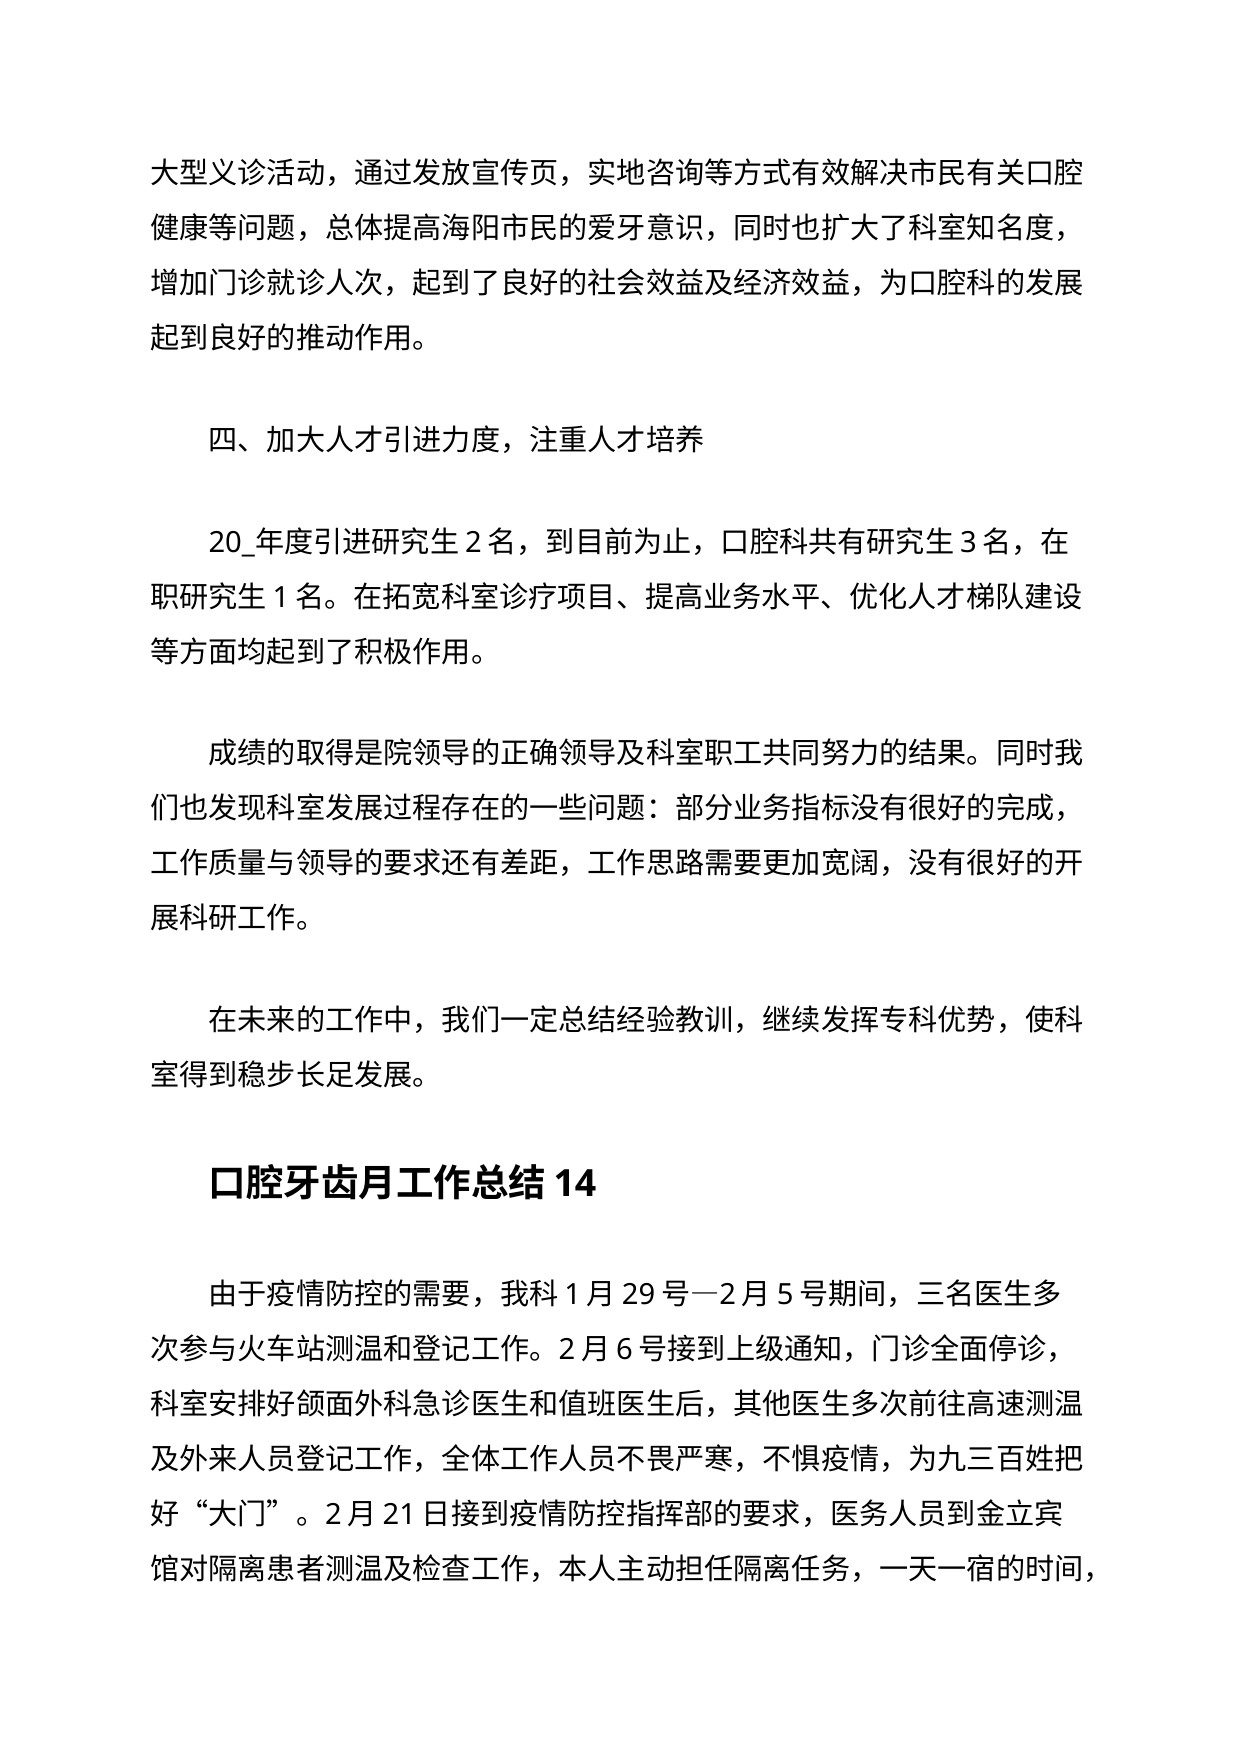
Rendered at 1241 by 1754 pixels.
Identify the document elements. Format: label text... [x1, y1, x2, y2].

text 四、加大人才引进力度，注重人才培养 [150, 416, 1090, 459]
text 在未来的工作中，我们一定总结经验教训，继续发挥专科优势，使科室得到稳步长足发展。 [150, 996, 1090, 1094]
text 成绩的取得是院领导的正确领导及科室职工共同努力的结果。同时我们也发现科室发展过程存在的一些问题：部分业务指标没有很好的完成，工作质量与领导的要求还有差距，工作思路需要更加宽阔，没有很好的开展科研工作。 [150, 730, 1090, 937]
text 口腔牙齿月工作总结14 [150, 1153, 1090, 1208]
text 20_年度引进研究生2名，到目前为止，口腔科共有研究生3名，在职研究生1名。在拓宽科室诊疗项目、提高业务水平、优化人才梯队建设等方面均起到了积极作用。 [150, 518, 1090, 671]
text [150, 1271, 1090, 1588]
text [150, 150, 1090, 357]
